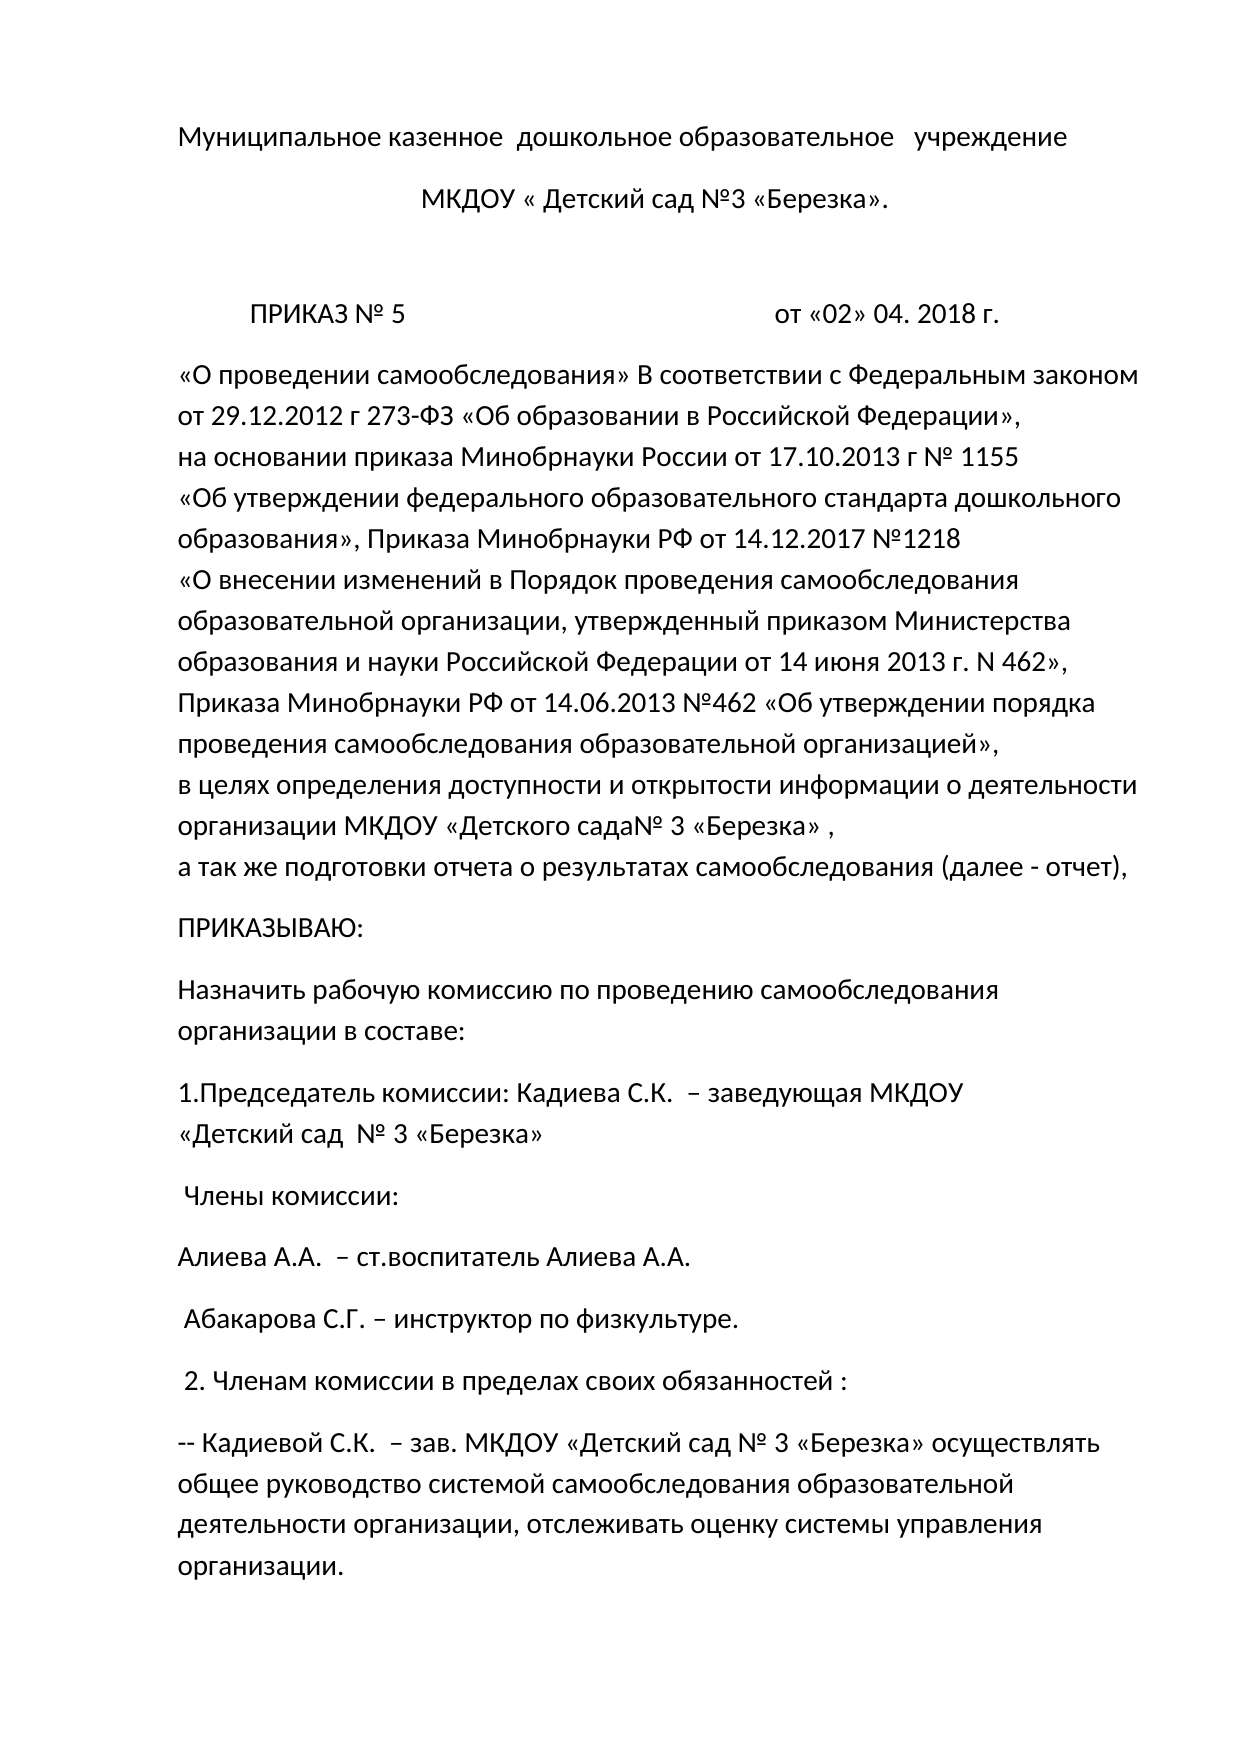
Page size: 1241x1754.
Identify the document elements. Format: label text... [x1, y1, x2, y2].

text Муниципальное казенное дошкольное образовательное учреждение [177, 118, 1152, 154]
text -- Кадиевой С.К. – зав. МКДОУ «Детский сад № 3 «Березка» осуществлять общее руководство системой самообследования образовательной деятельности организации, отслеживать оценку системы управления организации. [177, 1424, 1152, 1582]
text 2. Членам комиссии в пределах своих обязанностей : [177, 1362, 1152, 1398]
text МКДОУ « Детский сад №3 «Березка». [177, 180, 1152, 216]
text Абакарова С.Г. – инструктор по физкультуре. [177, 1300, 1152, 1336]
text Алиева А.А. – ст.воспитатель Алиева А.А. [177, 1238, 1152, 1274]
text Назначить рабочую комиссию по проведению самообследования организации в составе: [177, 971, 1152, 1048]
text 1.Председатель комиссии: Кадиева С.К. – заведующая МКДОУ «Детский сад № 3 «Березка» [177, 1074, 1152, 1151]
text ПРИКАЗ № 5 от «02» 04. 2018 г. [177, 295, 1152, 330]
text «О проведении самообследования» В соответствии с Федеральным законом от 29.12.2012 г 273-ФЗ «Об образовании в Российской Федерации», на основании приказа Минобрнауки России от 17.10.2013 г № 1155 «Об утверждении федерального образовательного стандарта дошкольного образования», Приказа Минобрнауки РФ от 14.12.2017 №1218 «О внесении изменений в Порядок проведения самообследования образовательной организации, утвержденный приказом Министерства образования и науки Российской Федерации от 14 июня 2013 г. N 462», Приказа Минобрнауки РФ от 14.06.2013 №462 «Об утверждении порядка проведения самообследования образовательной организацией», в целях определения доступности и открытости информации о деятельности организации МКДОУ «Детского сада№ 3 «Березка» , а так же подготовки отчета о результатах самообследования (далее - отчет), [177, 356, 1152, 883]
text ПРИКАЗЫВАЮ: [177, 909, 1152, 945]
text Члены комиссии: [177, 1177, 1152, 1212]
